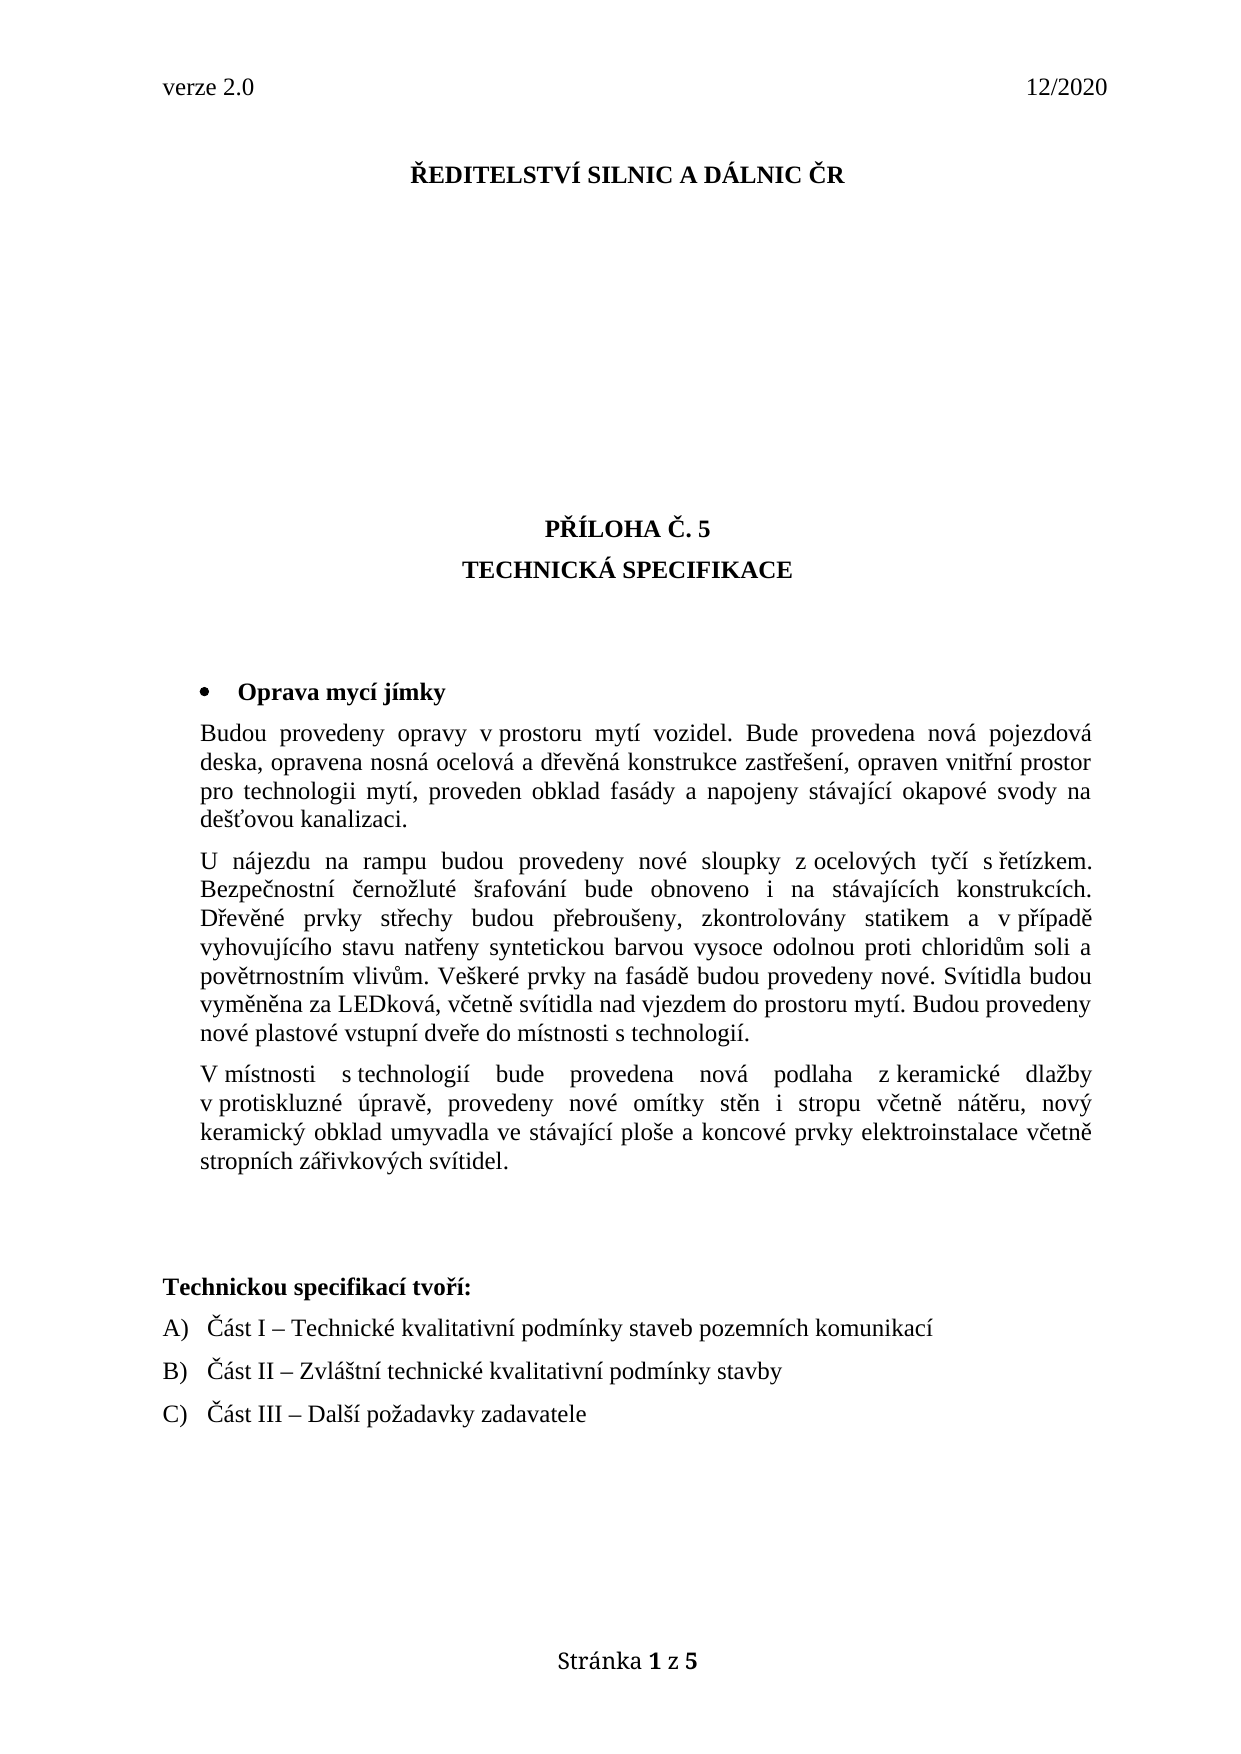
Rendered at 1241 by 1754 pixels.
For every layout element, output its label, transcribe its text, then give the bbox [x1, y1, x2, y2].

subtitle ŘEDITELSTVÍ SILNIC A DÁLNIC ČR [162, 160, 1092, 189]
list Část I – Technické kvalitativní podmínky staveb pozemních komunikací [162, 1313, 1092, 1342]
text TECHNICKÁ SPECIFIKACE [162, 555, 1092, 584]
list Část II – Zvláštní technické kvalitativní podmínky stavby [162, 1356, 1092, 1385]
list Oprava mycí jímky [200, 677, 1092, 706]
text U nájezdu na rampu budou provedeny nové sloupky z ocelových tyčí s řetízkem. Bezpečnostní černožluté šrafování bude obnoveno i na stávajících konstrukcích. Dřevěné prvky střechy budou přebroušeny, zkontrolovány statikem a v případě vyhovujícího stavu natřeny syntetickou barvou vysoce odolnou proti chloridům soli a povětrnostním vlivům. Veškeré prvky na fasádě budou provedeny nové. Svítidla budou vyměněna za LEDková, včetně svítidla nad vjezdem do prostoru mytí. Budou provedeny nové plastové vstupní dveře do místnosti s technologií. [200, 846, 1092, 1047]
text Technickou specifikací tvoří: [162, 1272, 1092, 1301]
text PŘÍLOHA Č. 5 [162, 514, 1092, 543]
text V místnosti s technologií bude provedena nová podlaha z keramické dlažby v protiskluzné úpravě, provedeny nové omítky stěn i stropu včetně nátěru, nový keramický obklad umyvadla ve stávající ploše a koncové prvky elektroinstalace včetně stropních zářivkových svítidel. [200, 1059, 1092, 1174]
text Budou provedeny opravy v prostoru mytí vozidel. Bude provedena nová pojezdová deska, opravena nosná ocelová a dřevěná konstrukce zastřešení, opraven vnitřní prostor pro technologii mytí, proveden obklad fasády a napojeny stávající okapové svody na dešťovou kanalizaci. [200, 718, 1092, 833]
list Část III – Další požadavky zadavatele [162, 1399, 1092, 1428]
